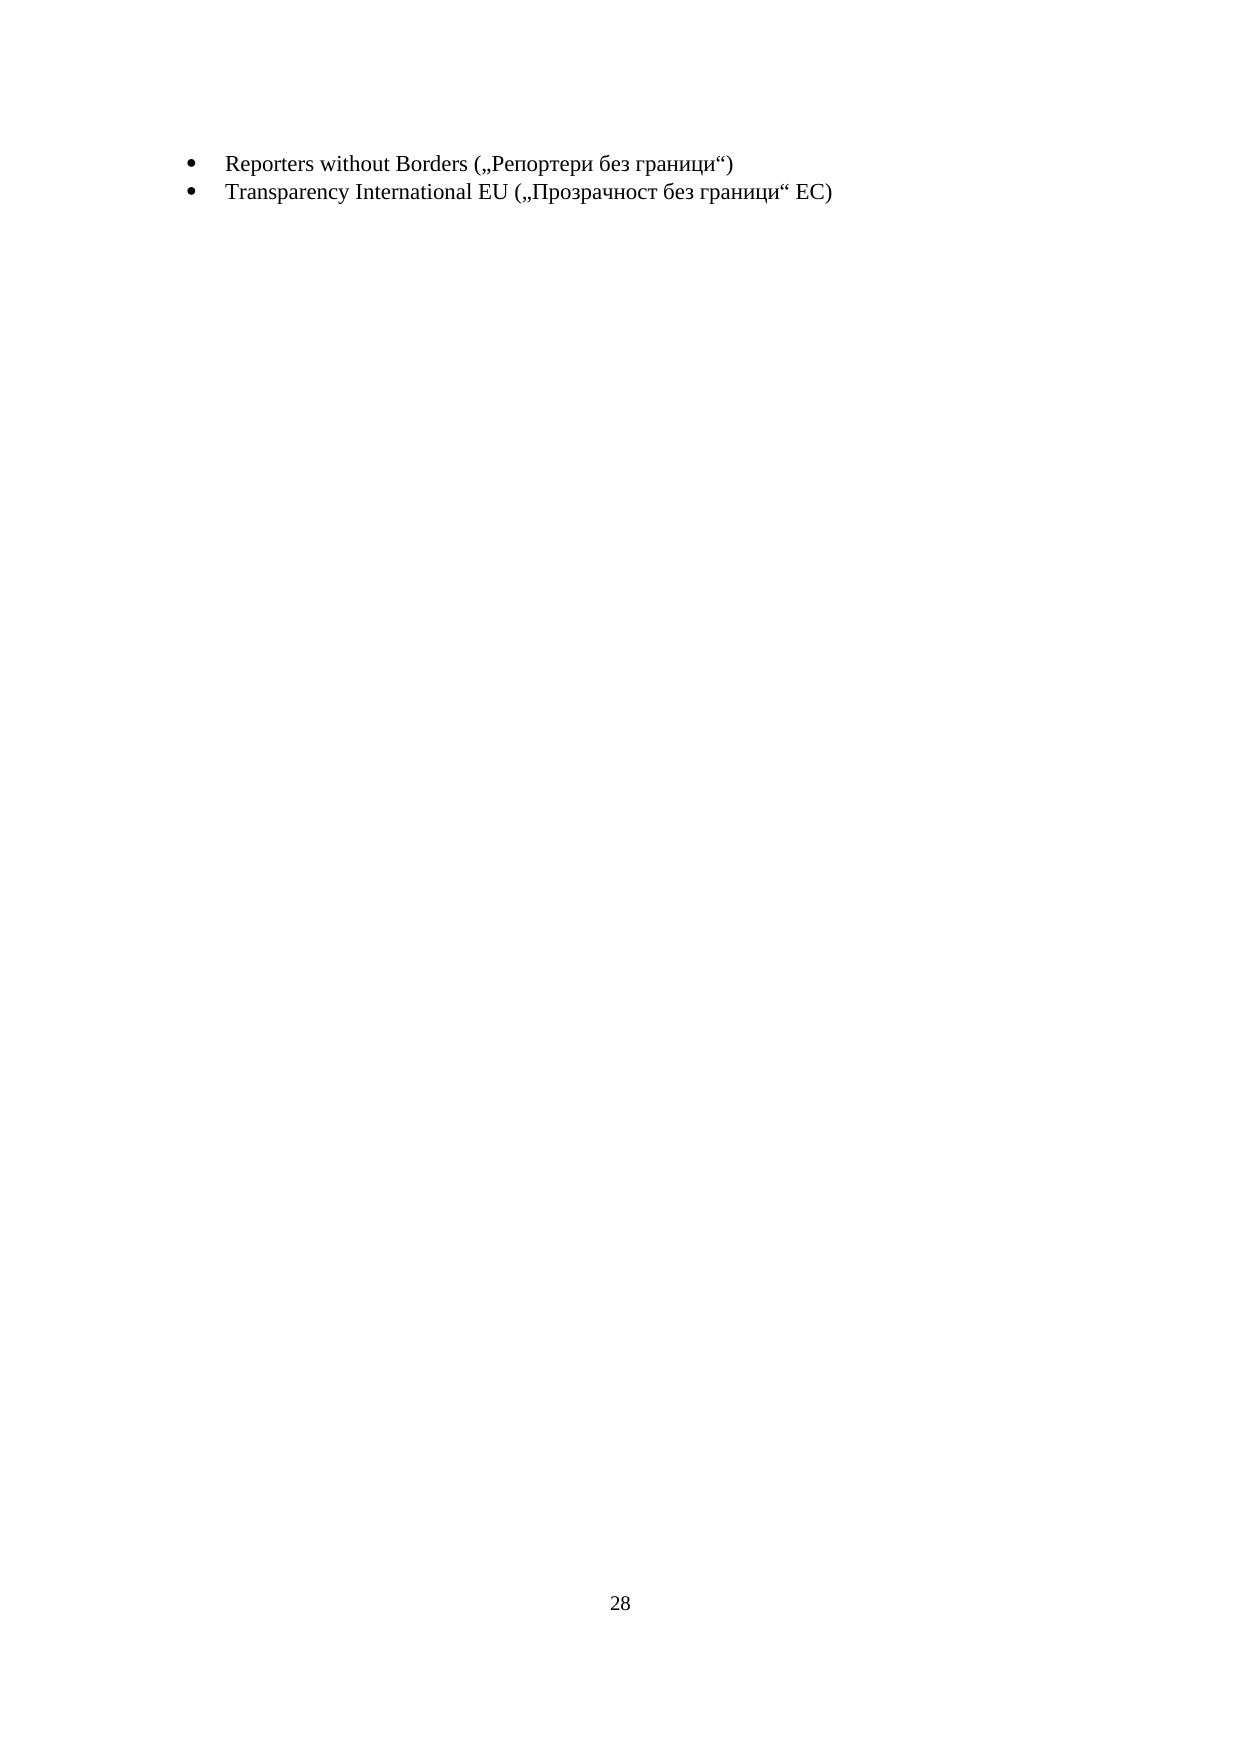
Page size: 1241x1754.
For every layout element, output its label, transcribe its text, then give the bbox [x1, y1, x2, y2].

list Reporters without Borders („Репортери без граници“) [187, 150, 1090, 176]
list Transparency International EU („Прозрачност без граници“ ЕС) [187, 178, 1090, 205]
